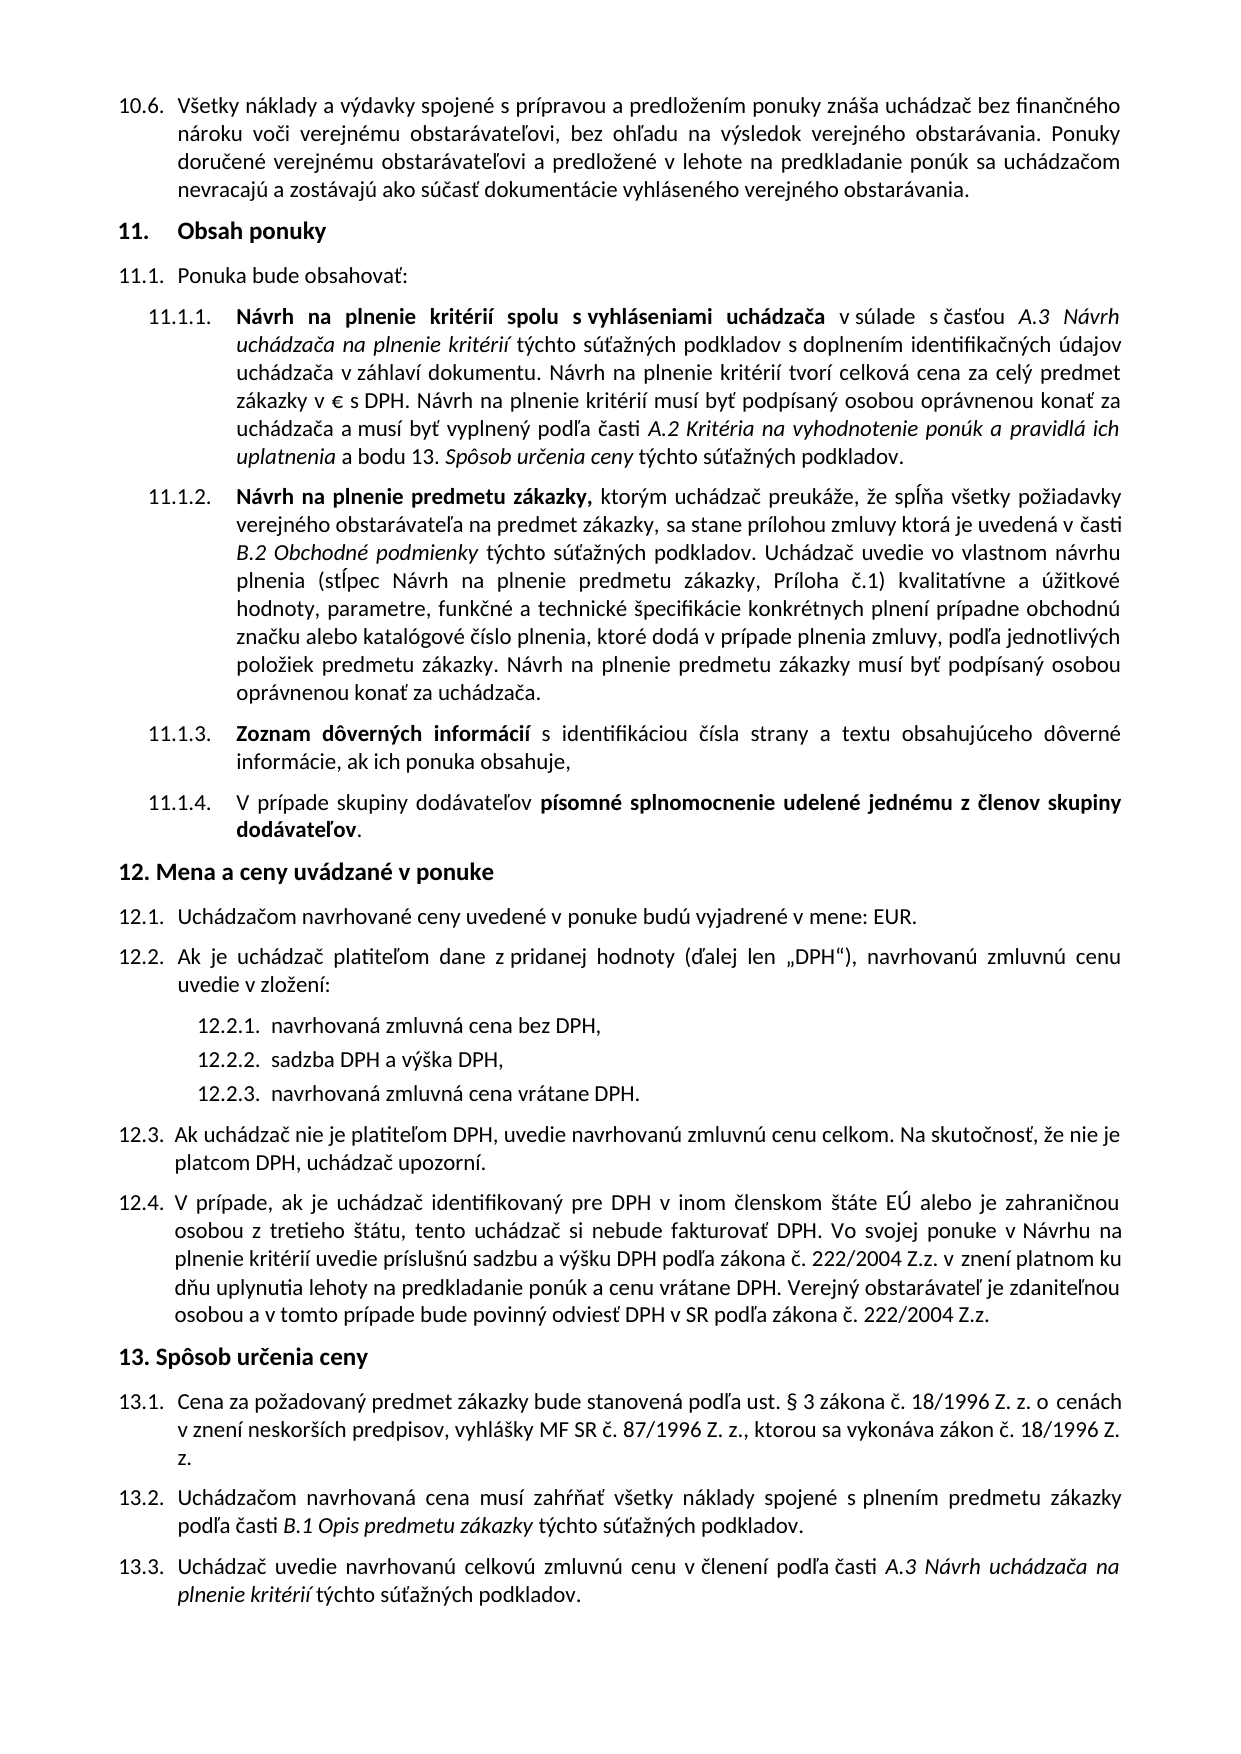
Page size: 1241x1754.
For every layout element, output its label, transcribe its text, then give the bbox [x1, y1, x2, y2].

list Ponuka bude obsahovať: [118, 261, 1122, 289]
list Uchádzačom navrhovaná cena musí zahŕňať všetky náklady spojené s plnením predmetu zákazky podľa časti B.1 Opis predmetu zákazky týchto súťažných podkladov. [118, 1483, 1122, 1539]
list navrhovaná zmluvná cena vrátane DPH. [197, 1079, 1122, 1107]
list sadzba DPH a výška DPH, [197, 1045, 1122, 1073]
subtitle Spôsob určenia ceny [118, 1341, 1122, 1372]
list Uchádzač uvedie navrhovanú celkovú zmluvnú cenu v členení podľa časti A.3 Návrh uchádzača na plnenie kritérií týchto súťažných podkladov. [118, 1552, 1122, 1608]
list Ak uchádzač nie je platiteľom DPH, uvedie navrhovanú zmluvnú cenu celkom. Na skutočnosť, že nie je platcom DPH, uchádzač upozorní. [118, 1120, 1122, 1176]
list Zoznam dôverných informácií s identifikáciou čísla strany a textu obsahujúceho dôverné informácie, ak ich ponuka obsahuje, [148, 719, 1122, 775]
list Uchádzačom navrhované ceny uvedené v ponuke budú vyjadrené v mene: EUR. [118, 902, 1122, 930]
list Cena za požadovaný predmet zákazky bude stanovená podľa ust. § 3 zákona č. 18/1996 Z. z. o cenách v znení neskorších predpisov, vyhlášky MF SR č. 87/1996 Z. z., ktorou sa vykonáva zákon č. 18/1996 Z. z. [118, 1387, 1122, 1471]
list Ak je uchádzač platiteľom dane z pridanej hodnoty (ďalej len „DPH“), navrhovanú zmluvnú cenu uvedie v zložení: [118, 942, 1122, 998]
list Návrh na plnenie kritérií spolu s vyhláseniami uchádzača v súlade s časťou A.3 Návrh uchádzača na plnenie kritérií týchto súťažných podkladov s doplnením identifikačných údajov uchádzača v záhlaví dokumentu. Návrh na plnenie kritérií tvorí celková cena za celý predmet zákazky v € s DPH. Návrh na plnenie kritérií musí byť podpísaný osobou oprávnenou konať za uchádzača a musí byť vyplnený podľa časti A.2 Kritéria na vyhodnotenie ponúk a pravidlá ich uplatnenia a bodu 13. Spôsob určenia ceny týchto súťažných podkladov. [148, 302, 1122, 470]
list Návrh na plnenie predmetu zákazky, ktorým uchádzač preukáže, že spĺňa všetky požiadavky verejného obstarávateľa na predmet zákazky, sa stane prílohou zmluvy ktorá je uvedená v časti B.2 Obchodné podmienky týchto súťažných podkladov. Uchádzač uvedie vo vlastnom návrhu plnenia (stĺpec Návrh na plnenie predmetu zákazky, Príloha č.1) kvalitatívne a úžitkové hodnoty, parametre, funkčné a technické špecifikácie konkrétnych plnení prípadne obchodnú značku alebo katalógové číslo plnenia, ktoré dodá v prípade plnenia zmluvy, podľa jednotlivých položiek predmetu zákazky. Návrh na plnenie predmetu zákazky musí byť podpísaný osobou oprávnenou konať za uchádzača. [148, 482, 1122, 707]
list Všetky náklady a výdavky spojené s prípravou a predložením ponuky znáša uchádzač bez finančného nároku voči verejnému obstarávateľovi, bez ohľadu na výsledok verejného obstarávania. Ponuky doručené verejnému obstarávateľovi a predložené v lehote na predkladanie ponúk sa uchádzačom nevracajú a zostávajú ako súčasť dokumentácie vyhláseného verejného obstarávania. [118, 91, 1122, 203]
list V prípade, ak je uchádzač identifikovaný pre DPH v inom členskom štáte EÚ alebo je zahraničnou osobou z tretieho štátu, tento uchádzač si nebude fakturovať DPH. Vo svojej ponuke v Návrhu na plnenie kritérií uvedie príslušnú sadzbu a výšku DPH podľa zákona č. 222/2004 Z.z. v znení platnom ku dňu uplynutia lehoty na predkladanie ponúk a cenu vrátane DPH. Verejný obstarávateľ je zdaniteľnou osobou a v tomto prípade bude povinný odviesť DPH v SR podľa zákona č. 222/2004 Z.z. [118, 1188, 1122, 1329]
list V prípade skupiny dodávateľov písomné splnomocnenie udelené jednému z členov skupiny dodávateľov. [148, 788, 1122, 844]
subtitle Mena a ceny uvádzané v ponuke [118, 856, 1122, 887]
list navrhovaná zmluvná cena bez DPH, [197, 1011, 1122, 1039]
subtitle Obsah ponuky [117, 216, 1122, 246]
